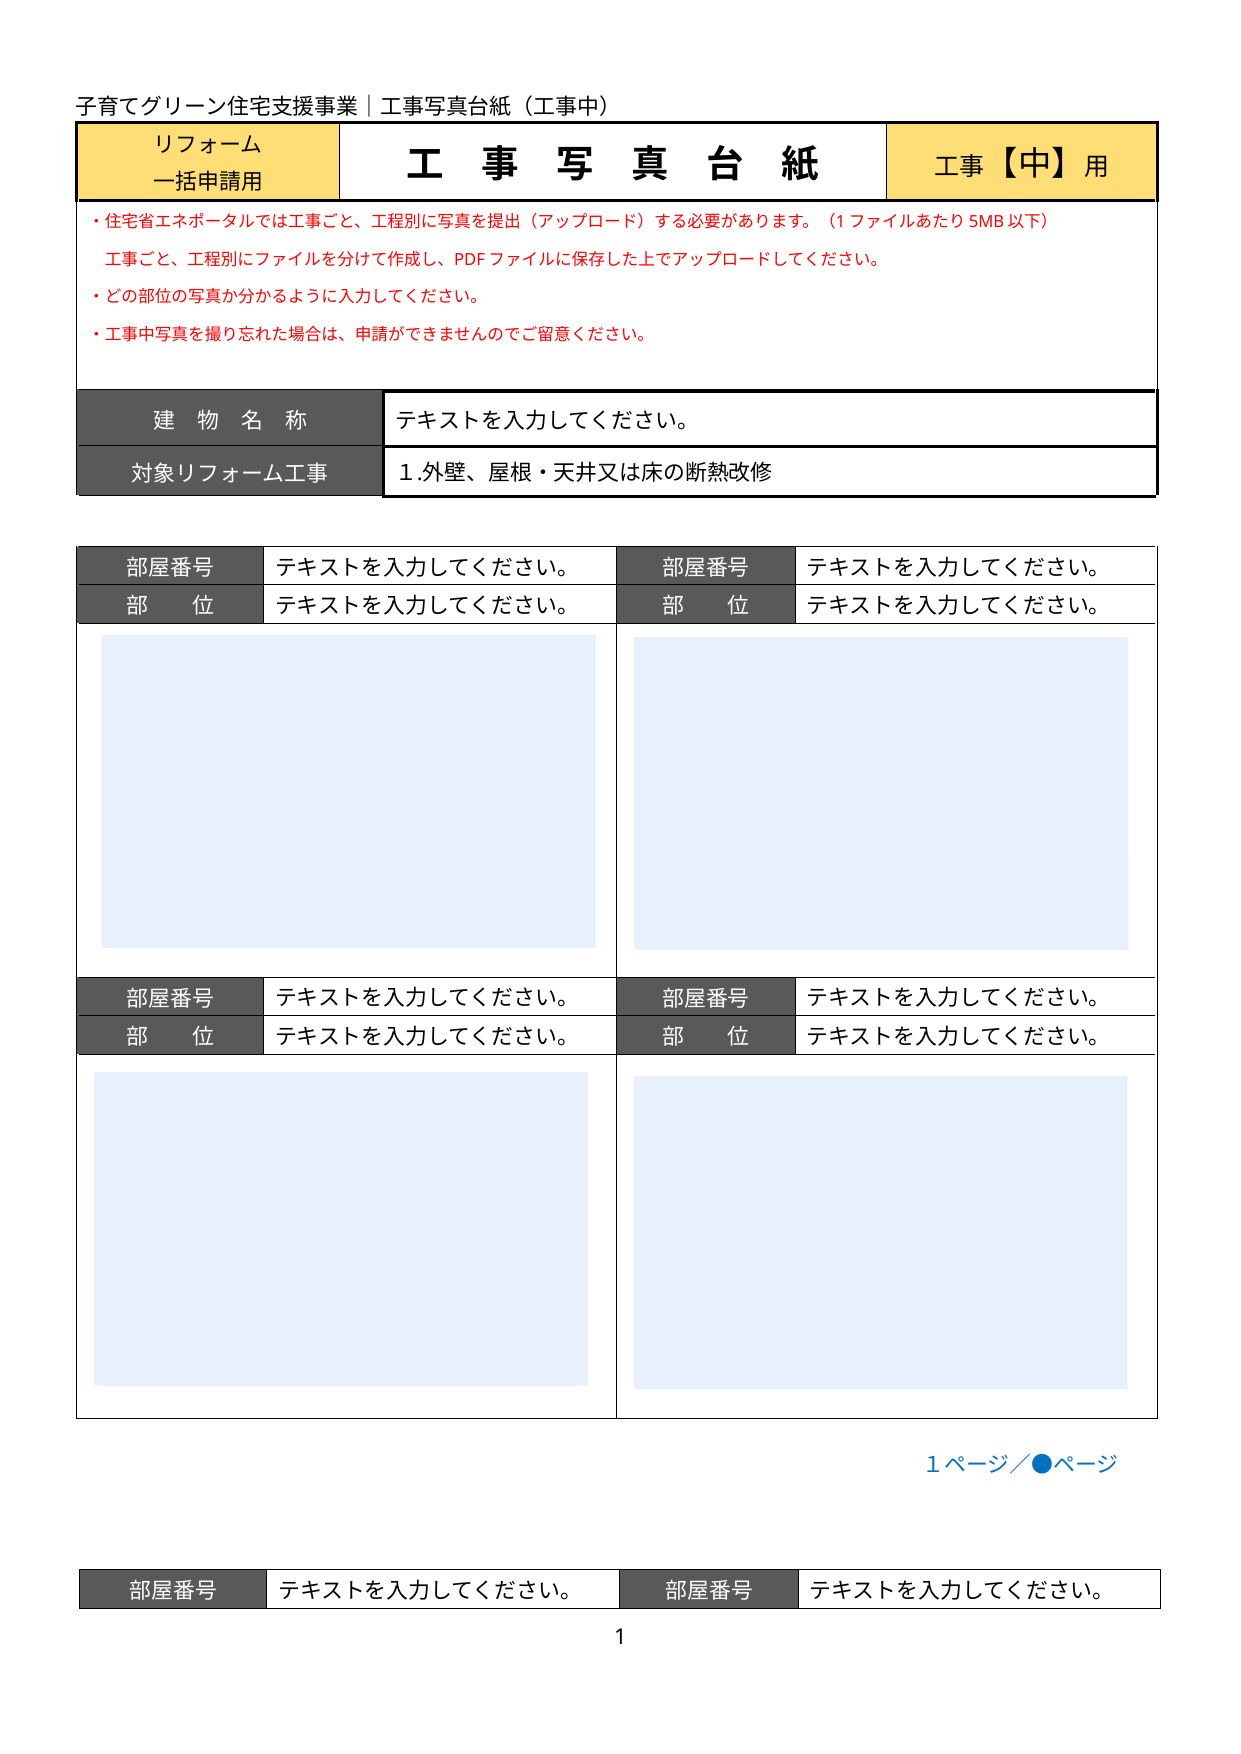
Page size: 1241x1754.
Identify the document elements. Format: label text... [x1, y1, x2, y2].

table_header 工事【中】用 [887, 124, 1156, 199]
picture [101, 635, 596, 948]
table_cell 部 位 [77, 1015, 263, 1054]
table_header リフォーム 一括申請用 [78, 124, 339, 199]
picture [633, 1076, 1128, 1389]
table_cell 部屋番号 [617, 978, 795, 1015]
table_cell 部 位 [617, 1016, 795, 1054]
table_cell 部屋番号 [77, 977, 263, 1015]
table_cell [78, 495, 1156, 546]
table_cell [77, 1054, 616, 1418]
table_cell ・住宅省エネポータルでは工事ごと、工程別に写真を提出（アップロード）する必要があります。（1ファイルあたり5MB以下） 工事ごと、工程別にファイルを分けて作成し、PDFファイルに保存した上でアップロードしてください。 ・どの部位の写真か分かるように入力してください。 ・工事中写真を撮り忘れた場合は、申請ができませんのでご留意ください。 [77, 199, 1157, 389]
table_cell 部 位 [617, 585, 795, 623]
table_header 工 事 写 真 台 紙 [340, 124, 886, 199]
picture [93, 1072, 589, 1386]
picture [634, 637, 1129, 950]
table_cell 部屋番号 [77, 546, 263, 584]
table_cell 建 物 名 称 [77, 389, 382, 445]
table_cell 対象リフォーム工事 [77, 445, 382, 495]
table_cell 部屋番号 [617, 547, 795, 584]
table_cell 部 位 [77, 584, 263, 623]
table_cell [617, 623, 1157, 977]
table_cell [77, 623, 616, 977]
table_header 部屋番号 [620, 1570, 798, 1608]
table_header 部屋番号 [80, 1570, 266, 1608]
table_cell [617, 1054, 1157, 1418]
